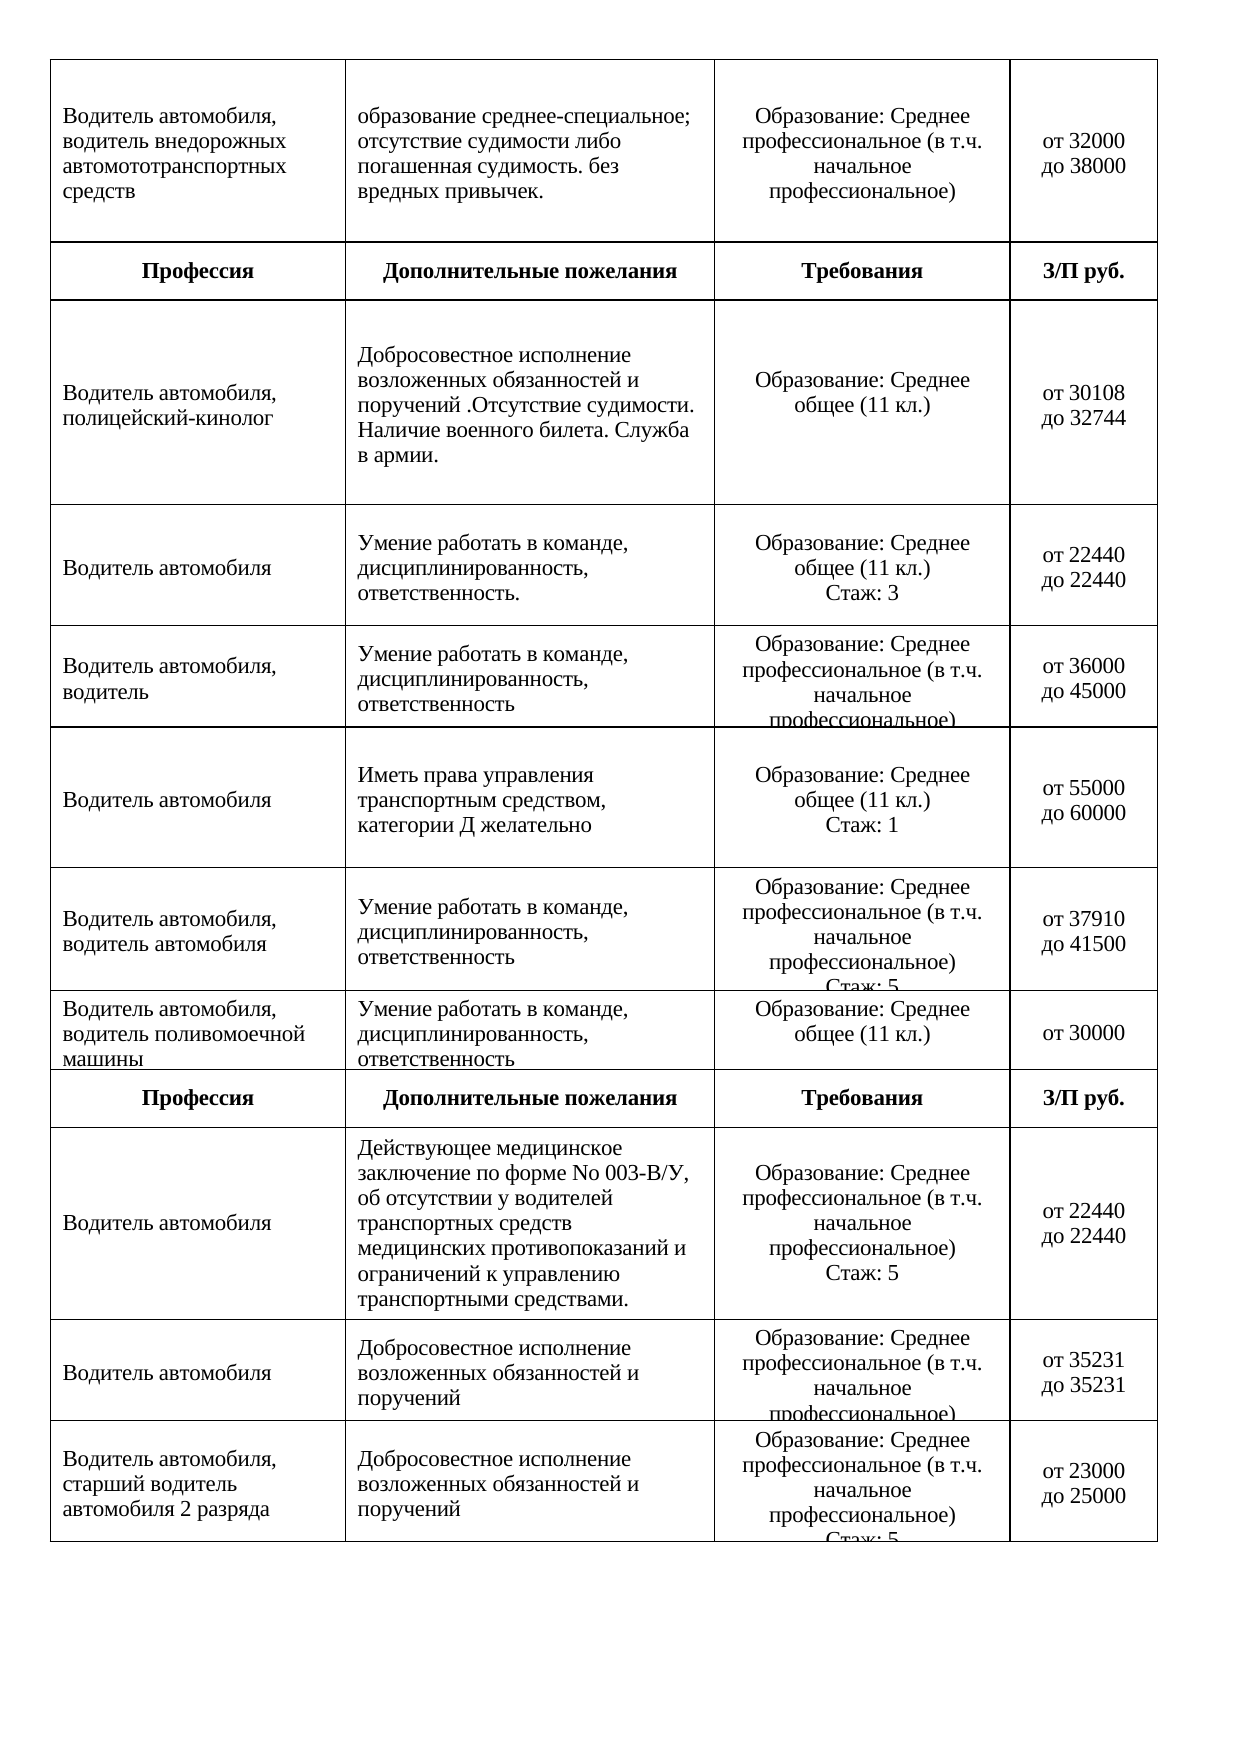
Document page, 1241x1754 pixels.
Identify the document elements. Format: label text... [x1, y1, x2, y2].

table_cell Умение работать в команде, дисциплинированность, ответственность. [346, 505, 714, 625]
table_cell Образование: Среднее профессиональное (в т.ч. начальное профессиональное) Стаж: 3 [715, 626, 1009, 726]
table_cell Образование: Среднее профессиональное (в т.ч. начальное профессиональное) Стаж: 5 [715, 1128, 1009, 1318]
table_cell Профессия [51, 243, 345, 299]
table_cell Образование: Среднее профессиональное (в т.ч. начальное профессиональное) [715, 1320, 1009, 1420]
table_cell Водитель автомобиля [51, 728, 345, 867]
table_cell Действующее медицинское заключение по форме No 003-В/У, об отсутствии у водителей транспортных средств медицинских противопоказаний и ограничений к управлению транспортными средствами. [346, 1128, 714, 1318]
table_cell от 22440 до 22440 [1011, 1128, 1157, 1318]
table_cell от 30108 до 32744 [1011, 301, 1157, 504]
table_cell З/П руб. [1011, 1070, 1157, 1127]
table_cell Умение работать в команде, дисциплинированность, ответственность [346, 868, 714, 989]
table_cell Иметь права управления транспортным средством, категории Д желательно [346, 728, 714, 867]
table_cell Требования [715, 1070, 1009, 1127]
table_cell Добросовестное исполнение возложенных обязанностей и поручений .Отсутствие судимости. Наличие военного билета. Служба в армии. [346, 301, 714, 504]
table_cell Водитель автомобиля, водитель автомобиля [51, 868, 345, 989]
table_cell Добросовестное исполнение возложенных обязанностей и поручений [346, 1421, 714, 1541]
table_cell от 55000 до 60000 [1011, 728, 1157, 867]
table_cell от 30000 [1011, 991, 1157, 1068]
table_cell Образование: Среднее профессиональное (в т.ч. начальное профессиональное) [715, 60, 1009, 241]
table_cell Водитель автомобиля, водитель внедорожных автомототранспортных средств [51, 60, 345, 241]
table_cell Образование: Среднее общее (11 кл.) [715, 301, 1009, 504]
table_cell Образование: Среднее профессиональное (в т.ч. начальное профессиональное) Стаж: 5 [715, 1421, 1009, 1541]
table_cell Образование: Среднее общее (11 кл.) [715, 991, 1009, 1068]
table_cell Водитель автомобиля [51, 1128, 345, 1318]
table_cell З/П руб. [1011, 243, 1157, 299]
table_cell от 32000 до 38000 [1011, 60, 1157, 241]
table_cell Профессия [51, 1070, 345, 1127]
table_cell Водитель автомобиля, полицейский-кинолог [51, 301, 345, 504]
table_cell образование среднее-специальное; отсутствие судимости либо погашенная судимость. без вредных привычек. [346, 60, 714, 241]
table_cell от 37910 до 41500 [1011, 868, 1157, 989]
table_cell Водитель автомобиля [51, 505, 345, 625]
table_cell Умение работать в команде, дисциплинированность, ответственность [346, 991, 714, 1068]
table_cell Водитель автомобиля, старший водитель автомобиля 2 разряда [51, 1421, 345, 1541]
table_cell Образование: Среднее общее (11 кл.) Стаж: 3 [715, 505, 1009, 625]
table_cell от 36000 до 45000 [1011, 626, 1157, 726]
table_cell от 22440 до 22440 [1011, 505, 1157, 625]
table_cell Образование: Среднее профессиональное (в т.ч. начальное профессиональное) Стаж: 5 [715, 868, 1009, 989]
table_cell Водитель автомобиля, водитель [51, 626, 345, 726]
table_cell Образование: Среднее общее (11 кл.) Стаж: 1 [715, 728, 1009, 867]
table_cell Водитель автомобиля [51, 1320, 345, 1420]
table_cell Умение работать в команде, дисциплинированность, ответственность [346, 626, 714, 726]
table_cell от 23000 до 25000 [1011, 1421, 1157, 1541]
table_cell Добросовестное исполнение возложенных обязанностей и поручений [346, 1320, 714, 1420]
table_cell Водитель автомобиля, водитель поливомоечной машины [51, 991, 345, 1068]
table_cell Требования [715, 243, 1009, 299]
table_cell Дополнительные пожелания [346, 243, 714, 299]
table_cell от 35231 до 35231 [1011, 1320, 1157, 1420]
table_cell Дополнительные пожелания [346, 1070, 714, 1127]
